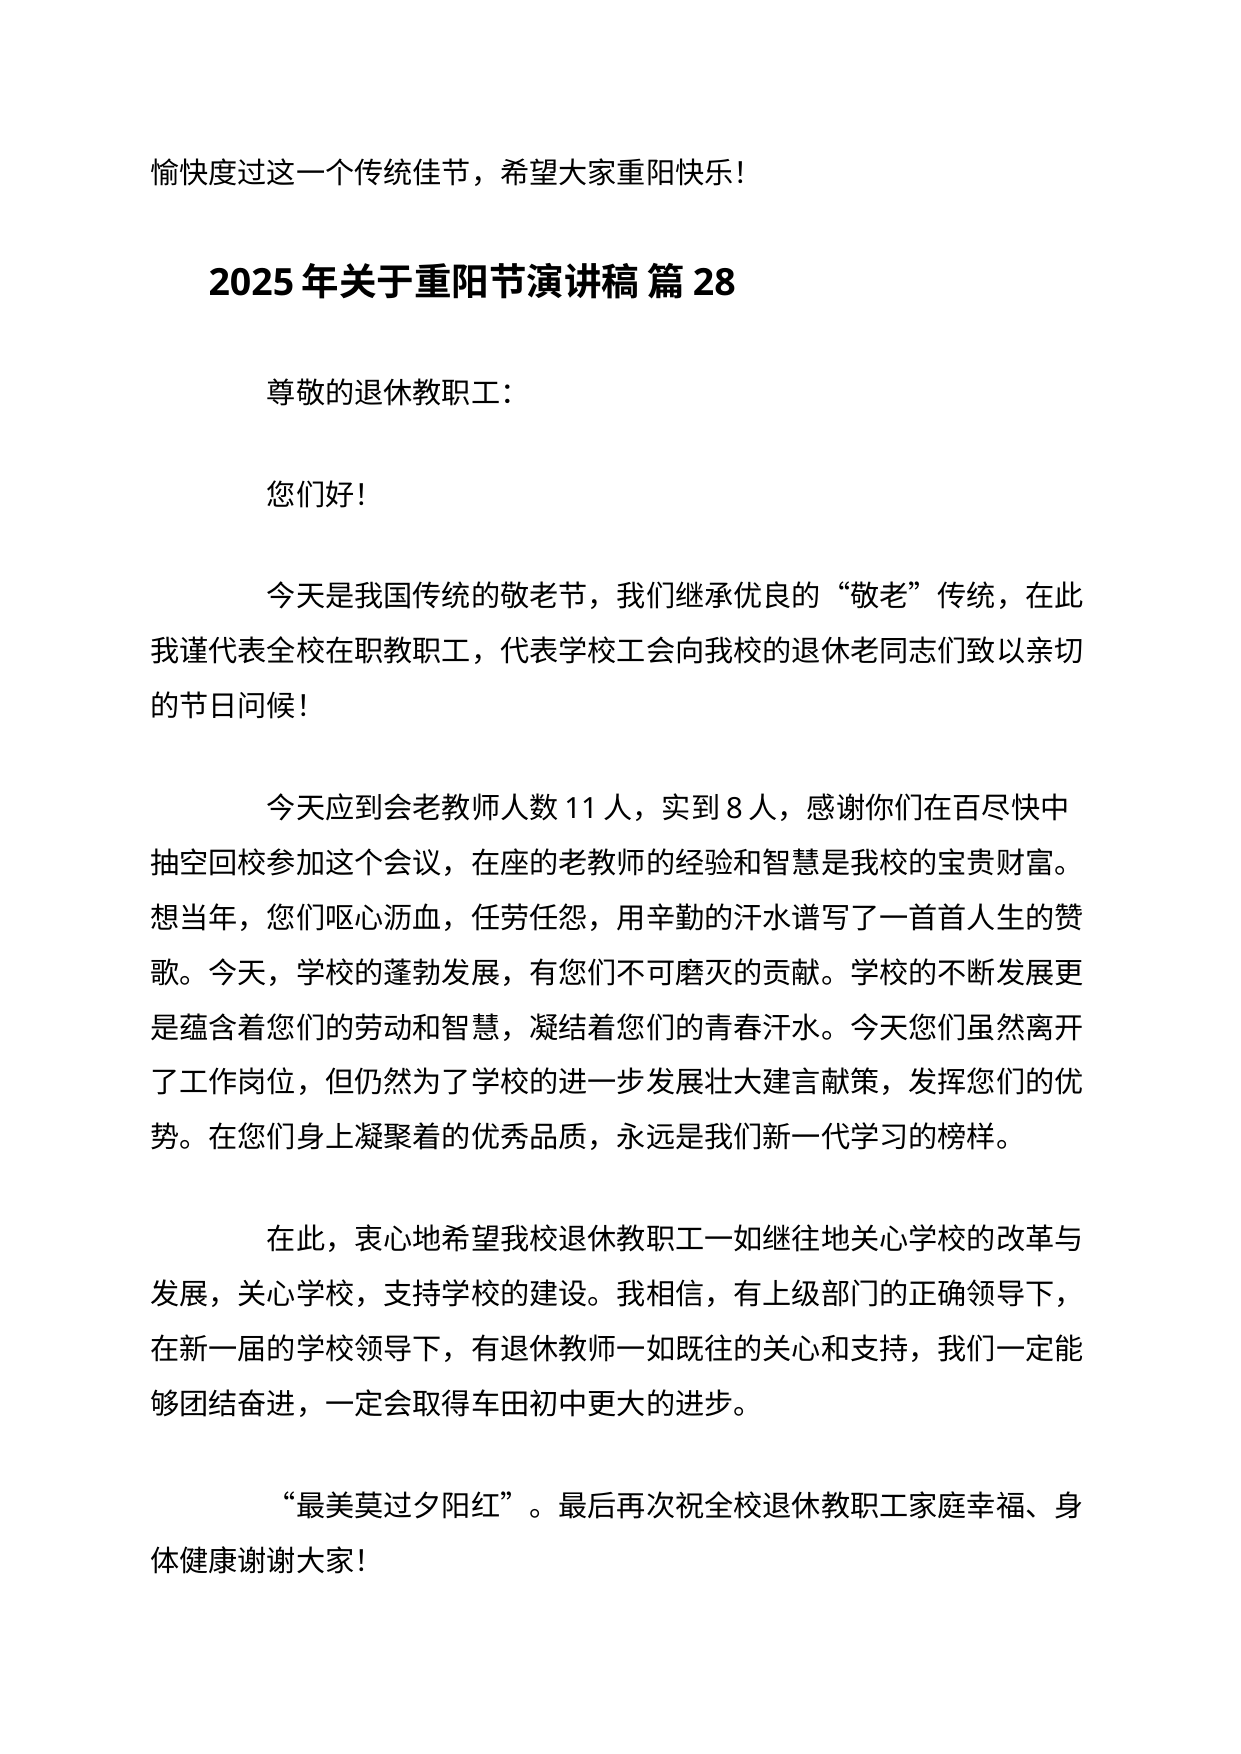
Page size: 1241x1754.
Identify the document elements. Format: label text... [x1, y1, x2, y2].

text “最美莫过夕阳红”。最后再次祝全校退休教职工家庭幸福、身体健康谢谢大家！ [150, 1482, 1090, 1579]
text 今天应到会老教师人数11人，实到8人，感谢你们在百尽快中抽空回校参加这个会议，在座的老教师的经验和智慧是我校的宝贵财富。想当年，您们呕心沥血，任劳任怨，用辛勤的汗水谱写了一首首人生的赞歌。今天，学校的蓬勃发展，有您们不可磨灭的贡献。学校的不断发展更是蕴含着您们的劳动和智慧，凝结着您们的青春汗水。今天您们虽然离开了工作岗位，但仍然为了学校的进一步发展壮大建言献策，发挥您们的优势。在您们身上凝聚着的优秀品质，永远是我们新一代学习的榜样。 [150, 784, 1090, 1156]
text 在此，衷心地希望我校退休教职工一如继往地关心学校的改革与发展，关心学校，支持学校的建设。我相信，有上级部门的正确领导下，在新一届的学校领导下，有退休教师一如既往的关心和支持，我们一定能够团结奋进，一定会取得车田初中更大的进步。 [150, 1216, 1090, 1423]
text 2025年关于重阳节演讲稿 篇28 [150, 252, 1090, 306]
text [150, 150, 1090, 192]
text 尊敬的退休教职工： [150, 369, 1090, 412]
text 您们好！ [150, 471, 1090, 513]
text 今天是我国传统的敬老节，我们继承优良的“敬老”传统，在此我谨代表全校在职教职工，代表学校工会向我校的退休老同志们致以亲切的节日问候！ [150, 573, 1090, 725]
